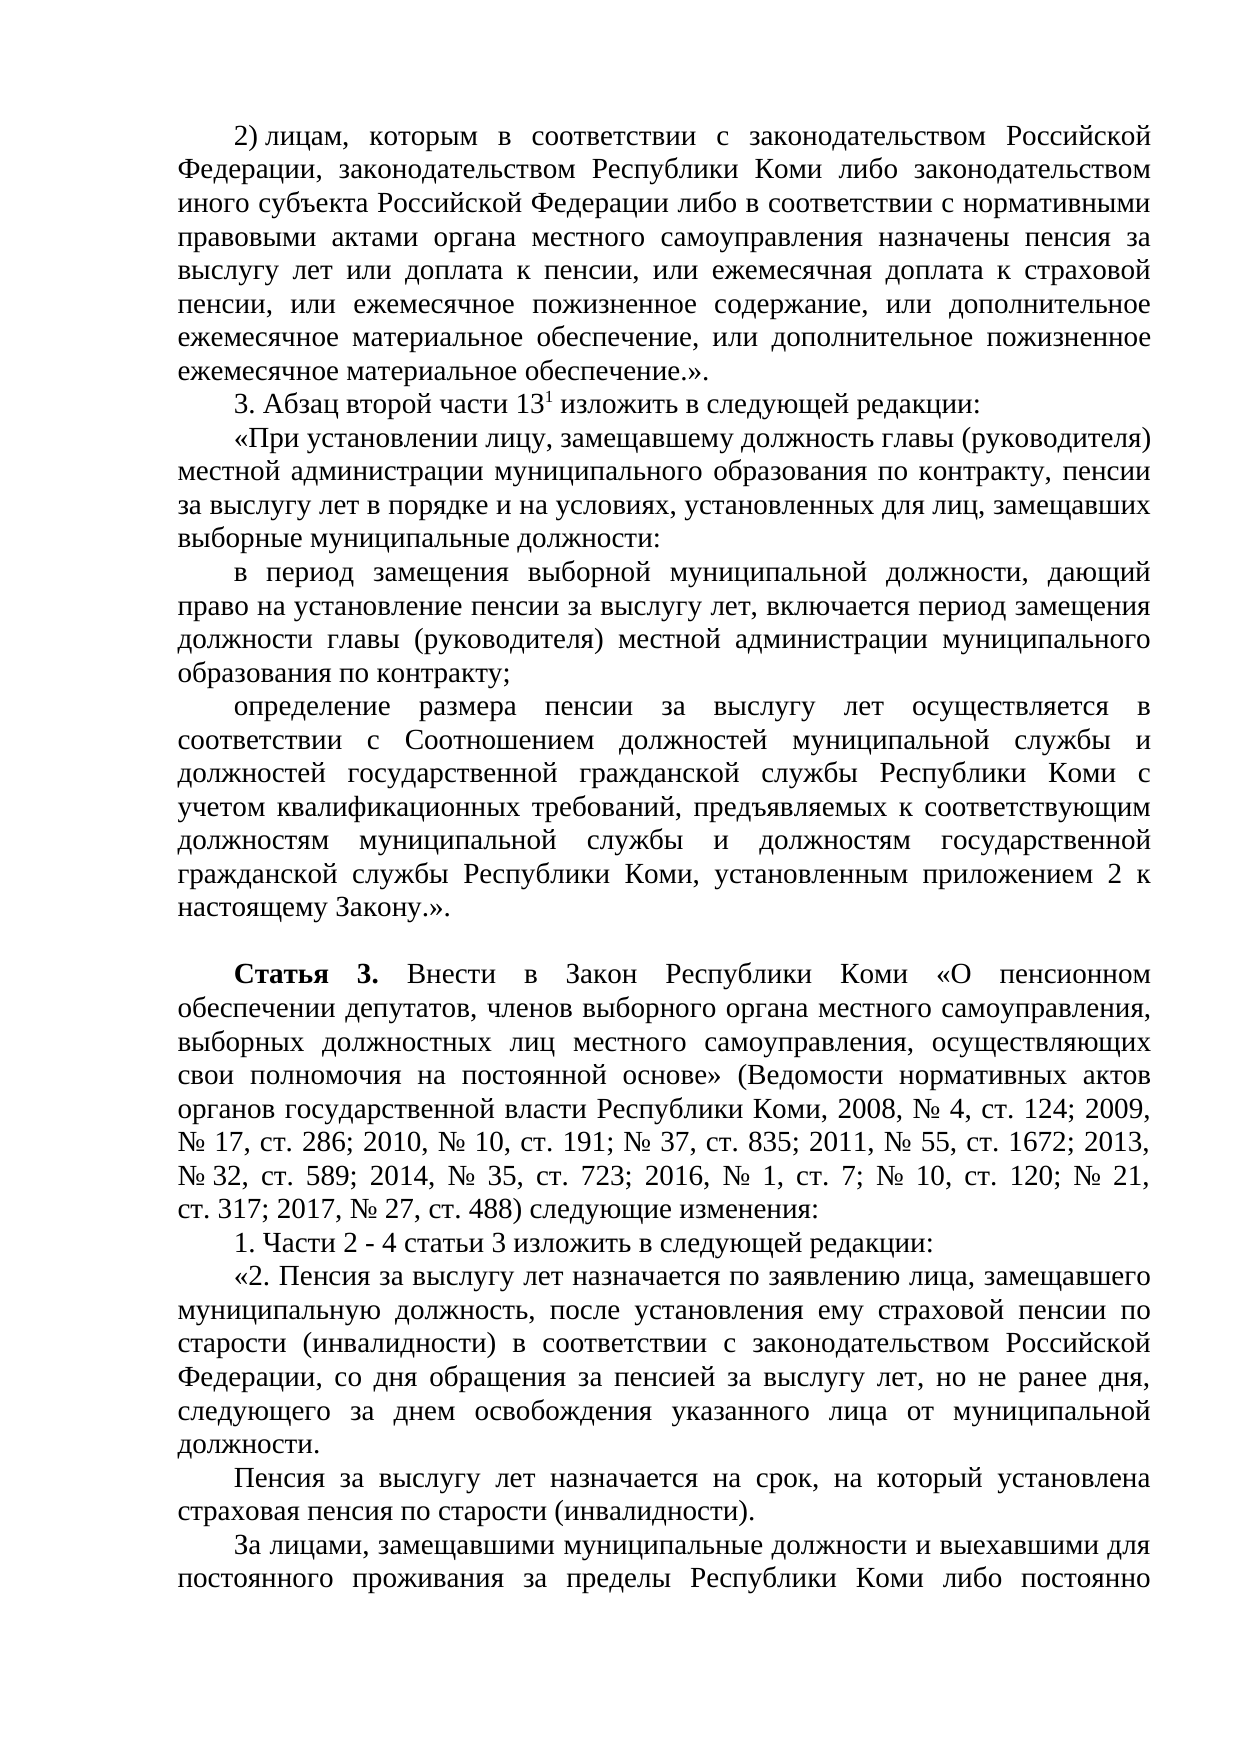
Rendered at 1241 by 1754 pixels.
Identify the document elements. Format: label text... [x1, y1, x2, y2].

text 1. Части 2 - 4 статьи 3 изложить в следующей редакции: [177, 1225, 1152, 1258]
text 3. Абзац второй части 131 изложить в следующей редакции: [177, 386, 1152, 420]
text Пенсия за выслугу лет назначается на срок, на который установлена страховая пенсия по старости (инвалидности). [177, 1460, 1152, 1527]
text Статья 3. Внести в Закон Республики Коми «О пенсионном обеспечении депутатов, членов выборного органа местного самоуправления, выборных должностных лиц местного самоуправления, осуществляющих свои полномочия на постоянной основе» (Ведомости нормативных актов органов государственной власти Республики Коми, 2008, № 4, ст. 124; 2009, № 17, ст. 286; 2010, № 10, ст. 191; № 37, ст. 835; 2011, № 55, ст. 1672; 2013, № 32, ст. 589; 2014, № 35, ст. 723; 2016, № 1, ст. 7; № 10, ст. 120; № 21, ст. 317; 2017, № 27, ст. 488) следующие изменения: [177, 957, 1152, 1225]
text «2. Пенсия за выслугу лет назначается по заявлению лица, замещавшего муниципальную должность, после установления ему страховой пенсии по старости (инвалидности) в соответствии с законодательством Российской Федерации, со дня обращения за пенсией за выслугу лет, но не ранее дня, следующего за днем освобождения указанного лица от муниципальной должности. [177, 1258, 1152, 1460]
text определение размера пенсии за выслугу лет осуществляется в соответствии с Соотношением должностей муниципальной службы и должностей государственной гражданской службы Республики Коми с учетом квалификационных требований, предъявляемых к соответствующим должностям муниципальной службы и должностям государственной гражданской службы Республики Коми, установленным приложением 2 к настоящему Закону.». [177, 688, 1152, 923]
text в период замещения выборной муниципальной должности, дающий право на установление пенсии за выслугу лет, включается период замещения должности главы (руководителя) местной администрации муниципального образования по контракту; [177, 554, 1152, 688]
text 2) лицам, которым в соответствии с законодательством Российской Федерации, законодательством Республики Коми либо законодательством иного субъекта Российской Федерации либо в соответствии с нормативными правовыми актами органа местного самоуправления назначены пенсия за выслугу лет или доплата к пенсии, или ежемесячная доплата к страховой пенсии, или ежемесячное пожизненное содержание, или дополнительное ежемесячное материальное обеспечение, или дополнительное пожизненное ежемесячное материальное обеспечение.». [177, 118, 1152, 386]
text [177, 1527, 1152, 1594]
text «При установлении лицу, замещавшему должность главы (руководителя) местной администрации муниципального образования по контракту, пенсии за выслугу лет в порядке и на условиях, установленных для лиц, замещавших выборные муниципальные должности: [177, 420, 1152, 554]
